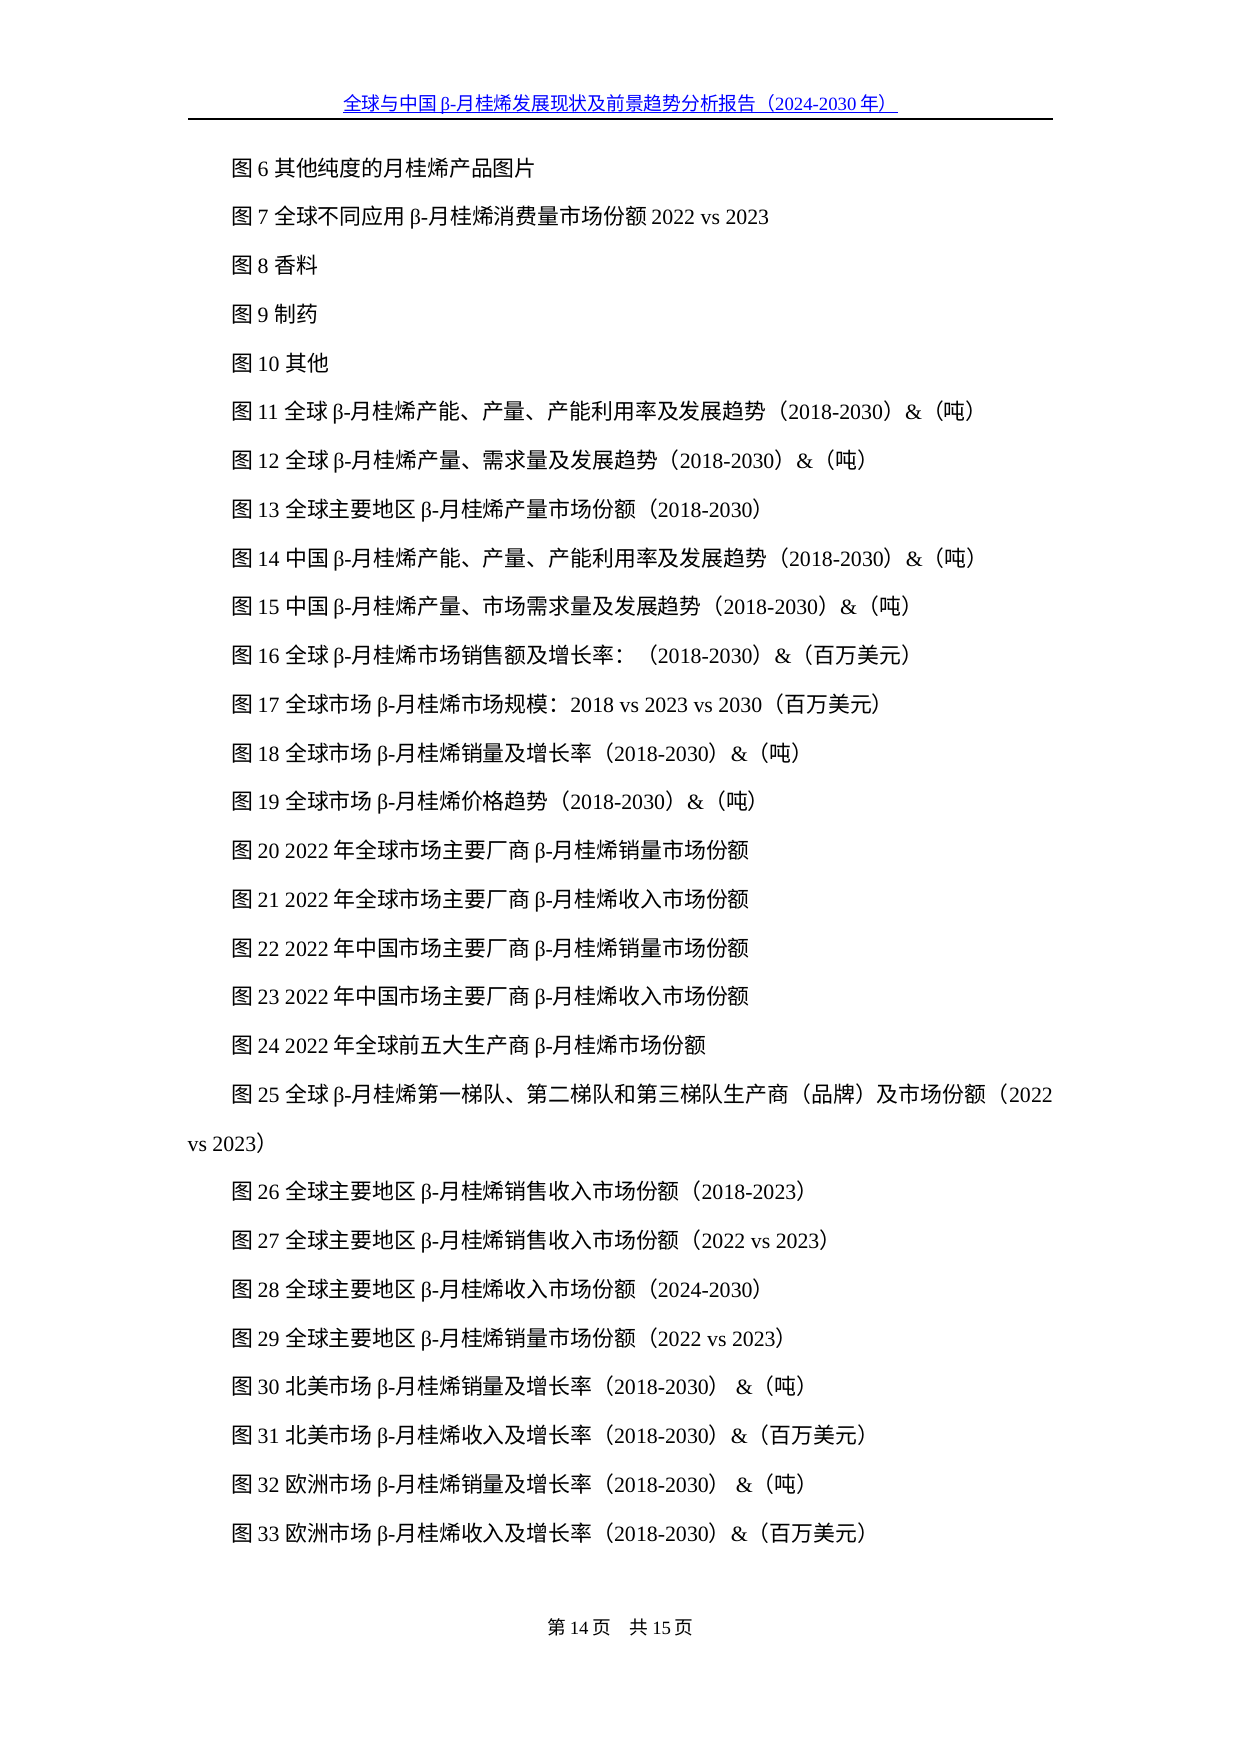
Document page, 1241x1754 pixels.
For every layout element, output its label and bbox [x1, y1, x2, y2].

text [187, 150, 1053, 1548]
